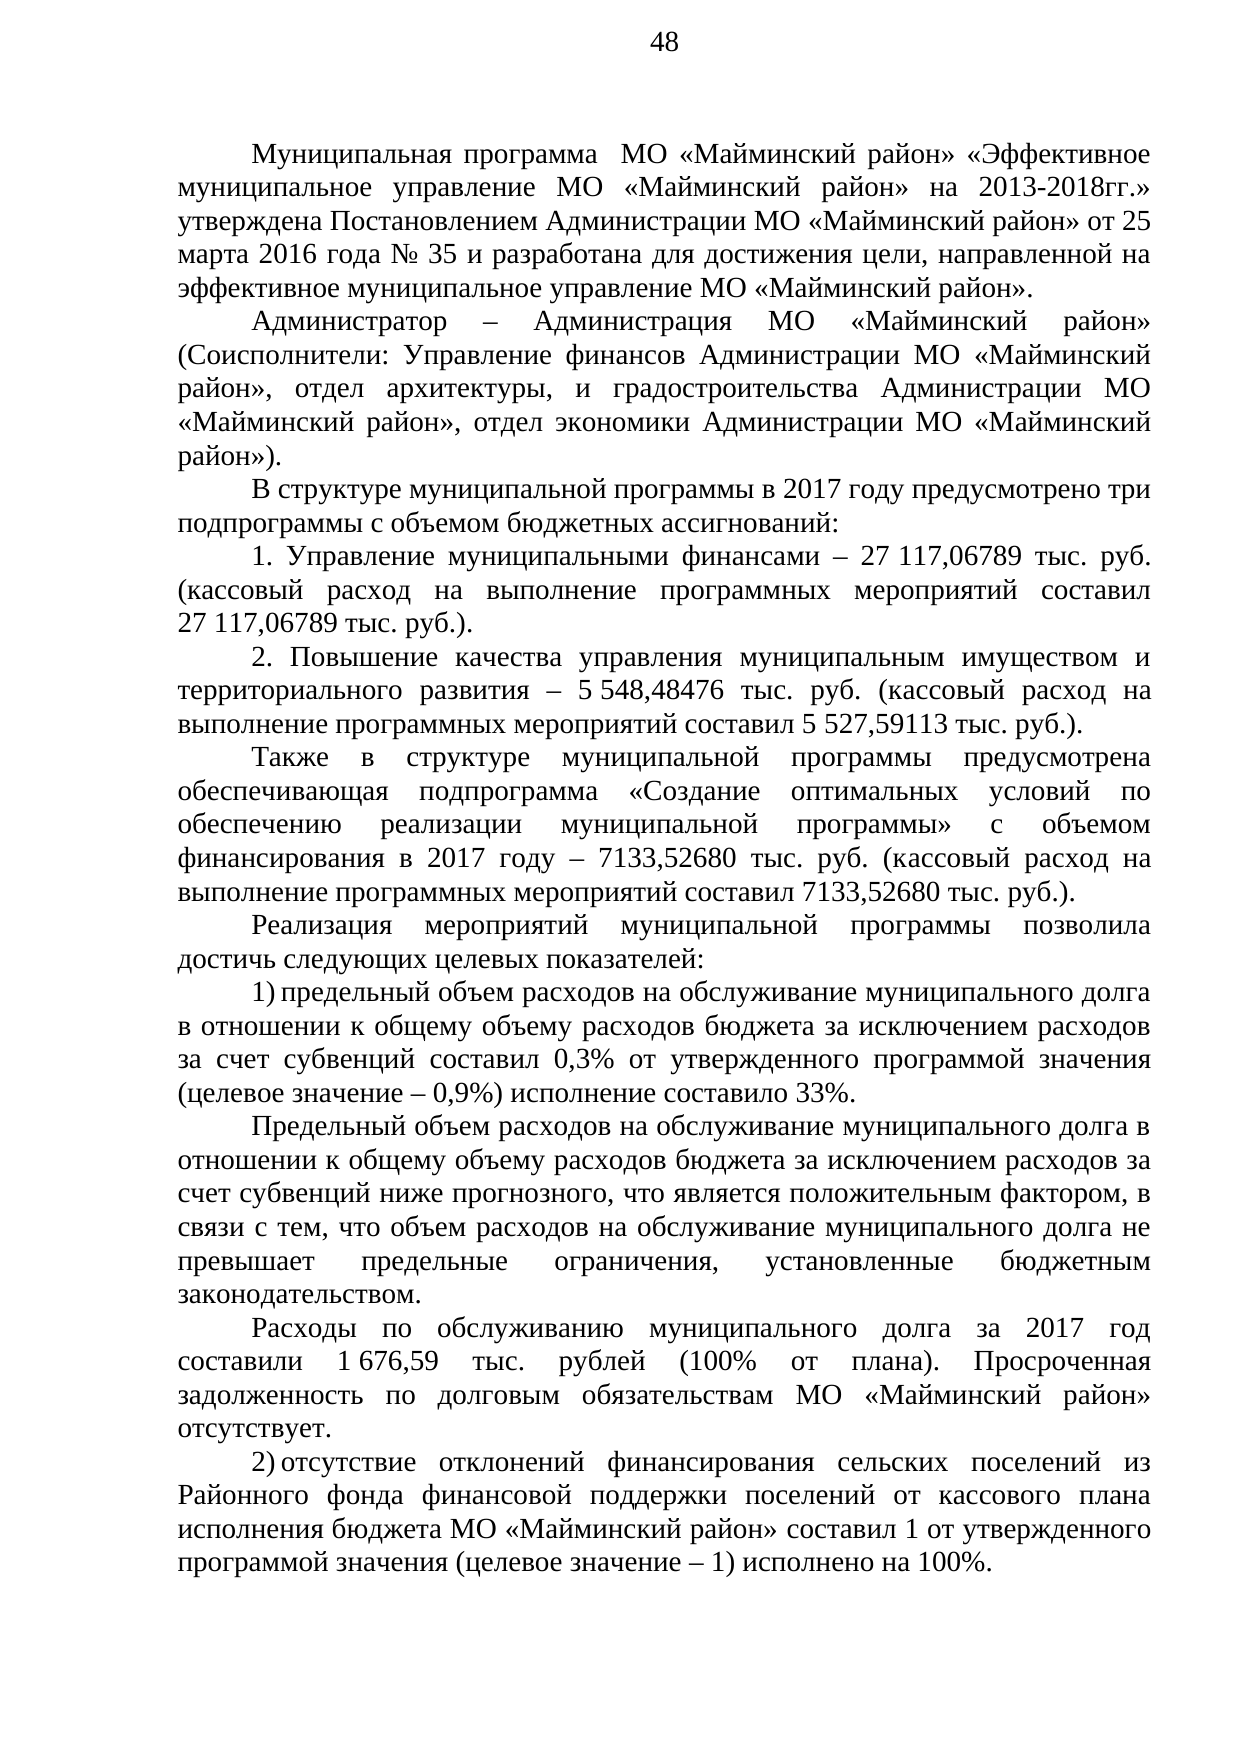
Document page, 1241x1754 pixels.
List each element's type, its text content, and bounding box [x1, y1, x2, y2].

list Предельный объем расходов на обслуживание муниципального долга в отношении к общему объему расходов бюджета за исключением расходов за счет субвенций ниже прогнозного, что является положительным фактором, в связи с тем, что объем расходов на обслуживание муниципального долга не превышает предельные ограничения, установленные бюджетным законодательством. [177, 1108, 1152, 1310]
text 1. Управление муниципальными финансами – 27 117,06789 тыс. руб. (кассовый расход на выполнение программных мероприятий составил 27 117,06789 тыс. руб.). [177, 538, 1152, 639]
text В структуре муниципальной программы в 2017 году предусмотрено три подпрограммы с объемом бюджетных ассигнований: [177, 471, 1152, 538]
text Также в структуре муниципальной программы предусмотрена обеспечивающая подпрограмма «Создание оптимальных условий по обеспечению реализации муниципальной программы» с объемом финансирования в 2017 году – 7133,52680 тыс. руб. (кассовый расход на выполнение программных мероприятий составил 7133,52680 тыс. руб.). [177, 739, 1152, 907]
list Администратор – Администрация МО «Майминский район» (Соисполнители: Управление финансов Администрации МО «Майминский район», отдел архитектуры, и градостроительства Администрации МО «Майминский район», отдел экономики Администрации МО «Майминский район»). [177, 303, 1152, 471]
list отсутствие отклонений финансирования сельских поселений из Районного фонда финансовой поддержки поселений от кассового плана исполнения бюджета МО «Майминский район» составил 1 от утвержденного программой значения (целевое значение – 1) исполнено на 100%. [177, 1444, 1152, 1578]
text 2. Повышение качества управления муниципальным имуществом и территориального развития – 5 548,48476 тыс. руб. (кассовый расход на выполнение программных мероприятий составил 5 527,59113 тыс. руб.). [177, 639, 1152, 739]
text Реализация мероприятий муниципальной программы позволила достичь следующих целевых показателей: [177, 907, 1152, 974]
text Расходы по обслуживанию муниципального долга за 2017 год составили 1 676,59 тыс. рублей (100% от плана). Просроченная задолженность по долговым обязательствам МО «Майминский район» отсутствует. [177, 1310, 1152, 1444]
list предельный объем расходов на обслуживание муниципального долга в отношении к общему объему расходов бюджета за исключением расходов за счет субвенций составил 0,3% от утвержденного программой значения (целевое значение – 0,9%) исполнение составило 33%. [177, 974, 1152, 1108]
list Муниципальная программа МО «Майминский район» «Эффективное муниципальное управление МО «Майминский район» на 2013-2018гг.» утверждена Постановлением Администрации МО «Майминский район» от 25 марта 2016 года № 35 и разработана для достижения цели, направленной на эффективное муниципальное управление МО «Майминский район». [177, 136, 1152, 303]
